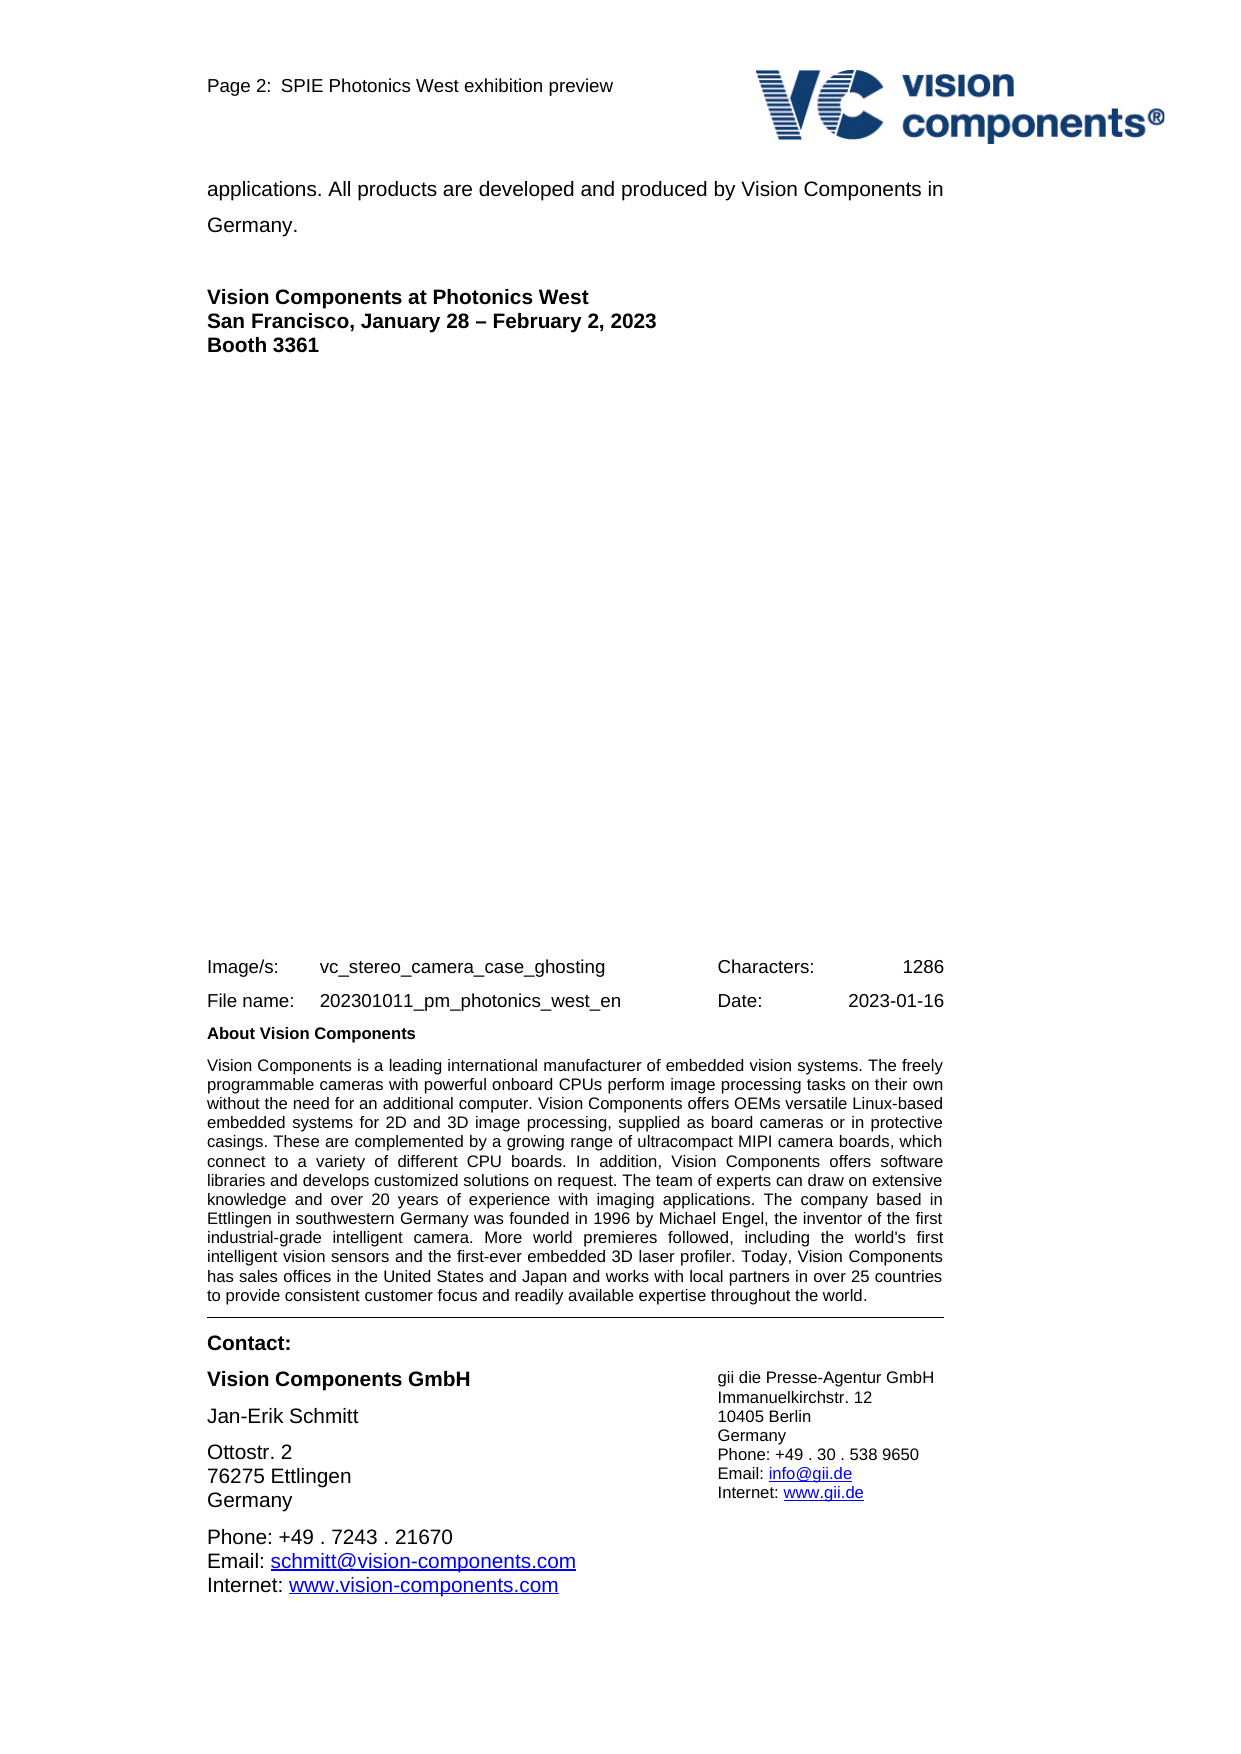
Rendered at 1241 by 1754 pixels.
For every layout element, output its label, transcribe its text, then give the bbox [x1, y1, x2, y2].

table_cell File name: [207, 978, 319, 1011]
table_header Characters: [718, 956, 846, 977]
text Vision Components at Photonics West [207, 285, 945, 309]
text Booth 3361 [207, 333, 945, 357]
table_header 1286 [846, 956, 944, 977]
table_header Image/s: [207, 956, 319, 977]
table_cell 2023-01-16 [846, 978, 944, 1011]
text San Francisco, January 28 – February 2, 2023 [207, 309, 945, 333]
table_cell About Vision Components Vision Components is a leading international manufacturer of embedded vision systems. The freely programmable cameras with powerful onboard CPUs perform image processing tasks on their own without the need for an additional computer. Vision Components offers OEMs versatile Linux-based embedded systems for 2D and 3D image processing, supplied as board cameras or in protective casings. These are complemented by a growing range of ultracompact MIPI camera boards, which connect to a variety of different CPU boards. In addition, Vision Components offers software libraries and develops customized solutions on request. The team of experts can draw on extensive knowledge and over 20 years of experience with imaging applications. The company based in Ettlingen in southwestern Germany was founded in 1996 by Michael Engel, the inventor of the first industrial-grade intelligent camera. More world premieres followed, including the world's first intelligent vision sensors and the first-ever embedded 3D laser profiler. Today, Vision Components has sales offices in the United States and Japan and works with local partners in over 25 countries to provide consistent customer focus and readily available expertise throughout the world. [207, 1011, 944, 1317]
table_cell 202301011_pm_photonics_west_en [320, 978, 717, 1011]
table_cell Date: [718, 978, 846, 1011]
table_header vc_stereo_camera_case_ghosting [320, 956, 717, 977]
table_cell gii die Presse-Agentur GmbH Immanuelkirchstr. 12 10405 Berlin Germany Phone: +49 . 30 . 538 9650 Email: info@gii.de Internet: www.gii.de [718, 1318, 944, 1596]
table_cell Contact: Vision Components GmbH Jan-Erik Schmitt Ottostr. 2 76275 Ettlingen Germany Phone: +49 . 7243 . 21670 Email: schmitt@vision-components.com Internet: www.vision-components.com [207, 1318, 717, 1596]
picture [756, 70, 1165, 144]
